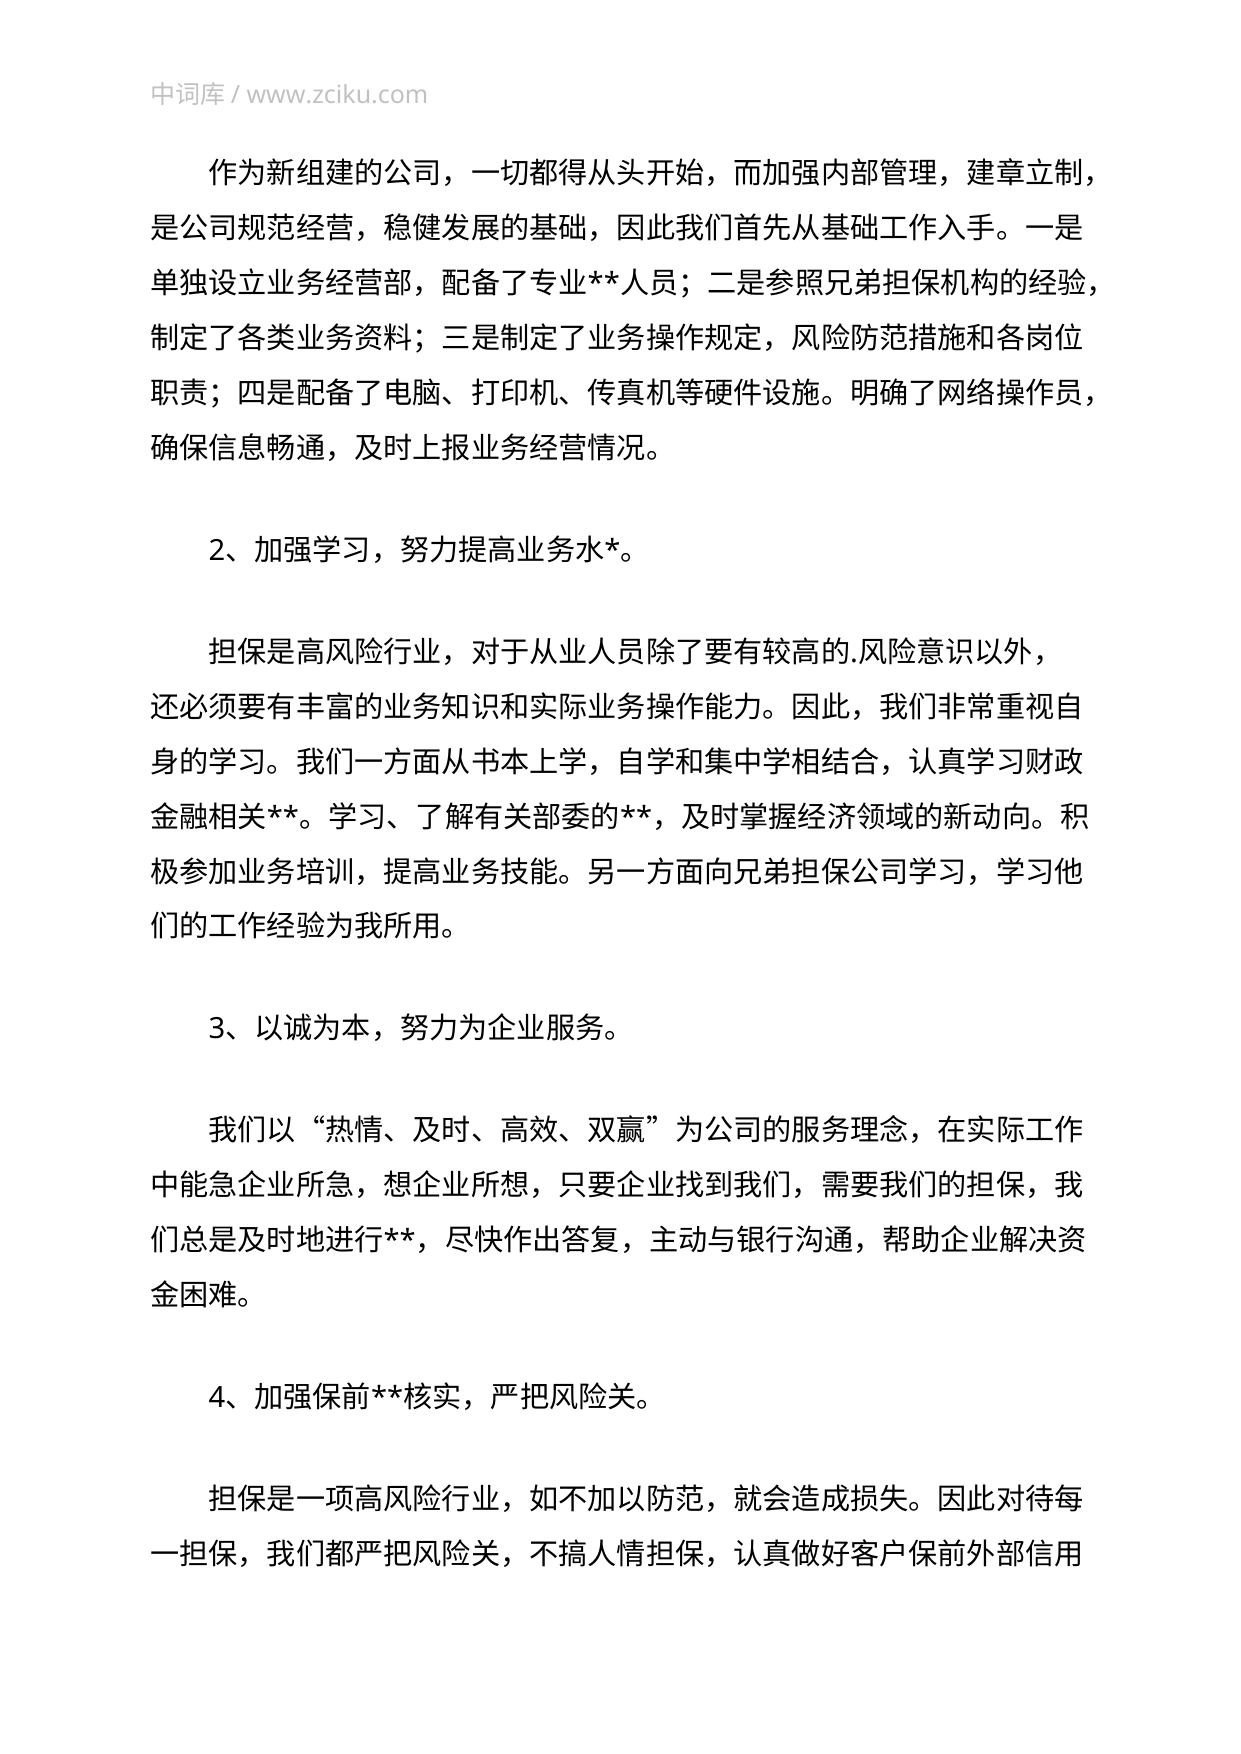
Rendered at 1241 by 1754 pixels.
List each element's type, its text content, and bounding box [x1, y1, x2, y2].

text 3、以诚为本，努力为企业服务。 [150, 1005, 1090, 1047]
text 4、加强保前**核实，严把风险关。 [150, 1373, 1090, 1416]
text 作为新组建的公司，一切都得从头开始，而加强内部管理，建章立制，是公司规范经营，稳健发展的基础，因此我们首先从基础工作入手。一是单独设立业务经营部，配备了专业**人员；二是参照兄弟担保机构的经验，制定了各类业务资料；三是制定了业务操作规定，风险防范措施和各岗位职责；四是配备了电脑、打印机、传真机等硬件设施。明确了网络操作员，确保信息畅通，及时上报业务经营情况。 [150, 150, 1090, 467]
text 2、加强学习，努力提高业务水*。 [150, 526, 1090, 569]
text 担保是高风险行业，对于从业人员除了要有较高的.风险意识以外，还必须要有丰富的业务知识和实际业务操作能力。因此，我们非常重视自身的学习。我们一方面从书本上学，自学和集中学相结合，认真学习财政金融相关**。学习、了解有关部委的**，及时掌握经济领域的新动向。积极参加业务培训，提高业务技能。另一方面向兄弟担保公司学习，学习他们的工作经验为我所用。 [150, 628, 1090, 945]
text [150, 1475, 1090, 1572]
text 我们以“热情、及时、高效、双赢”为公司的服务理念，在实际工作中能急企业所急，想企业所想，只要企业找到我们，需要我们的担保，我们总是及时地进行**，尽快作出答复，主动与银行沟通，帮助企业解决资金困难。 [150, 1107, 1090, 1314]
